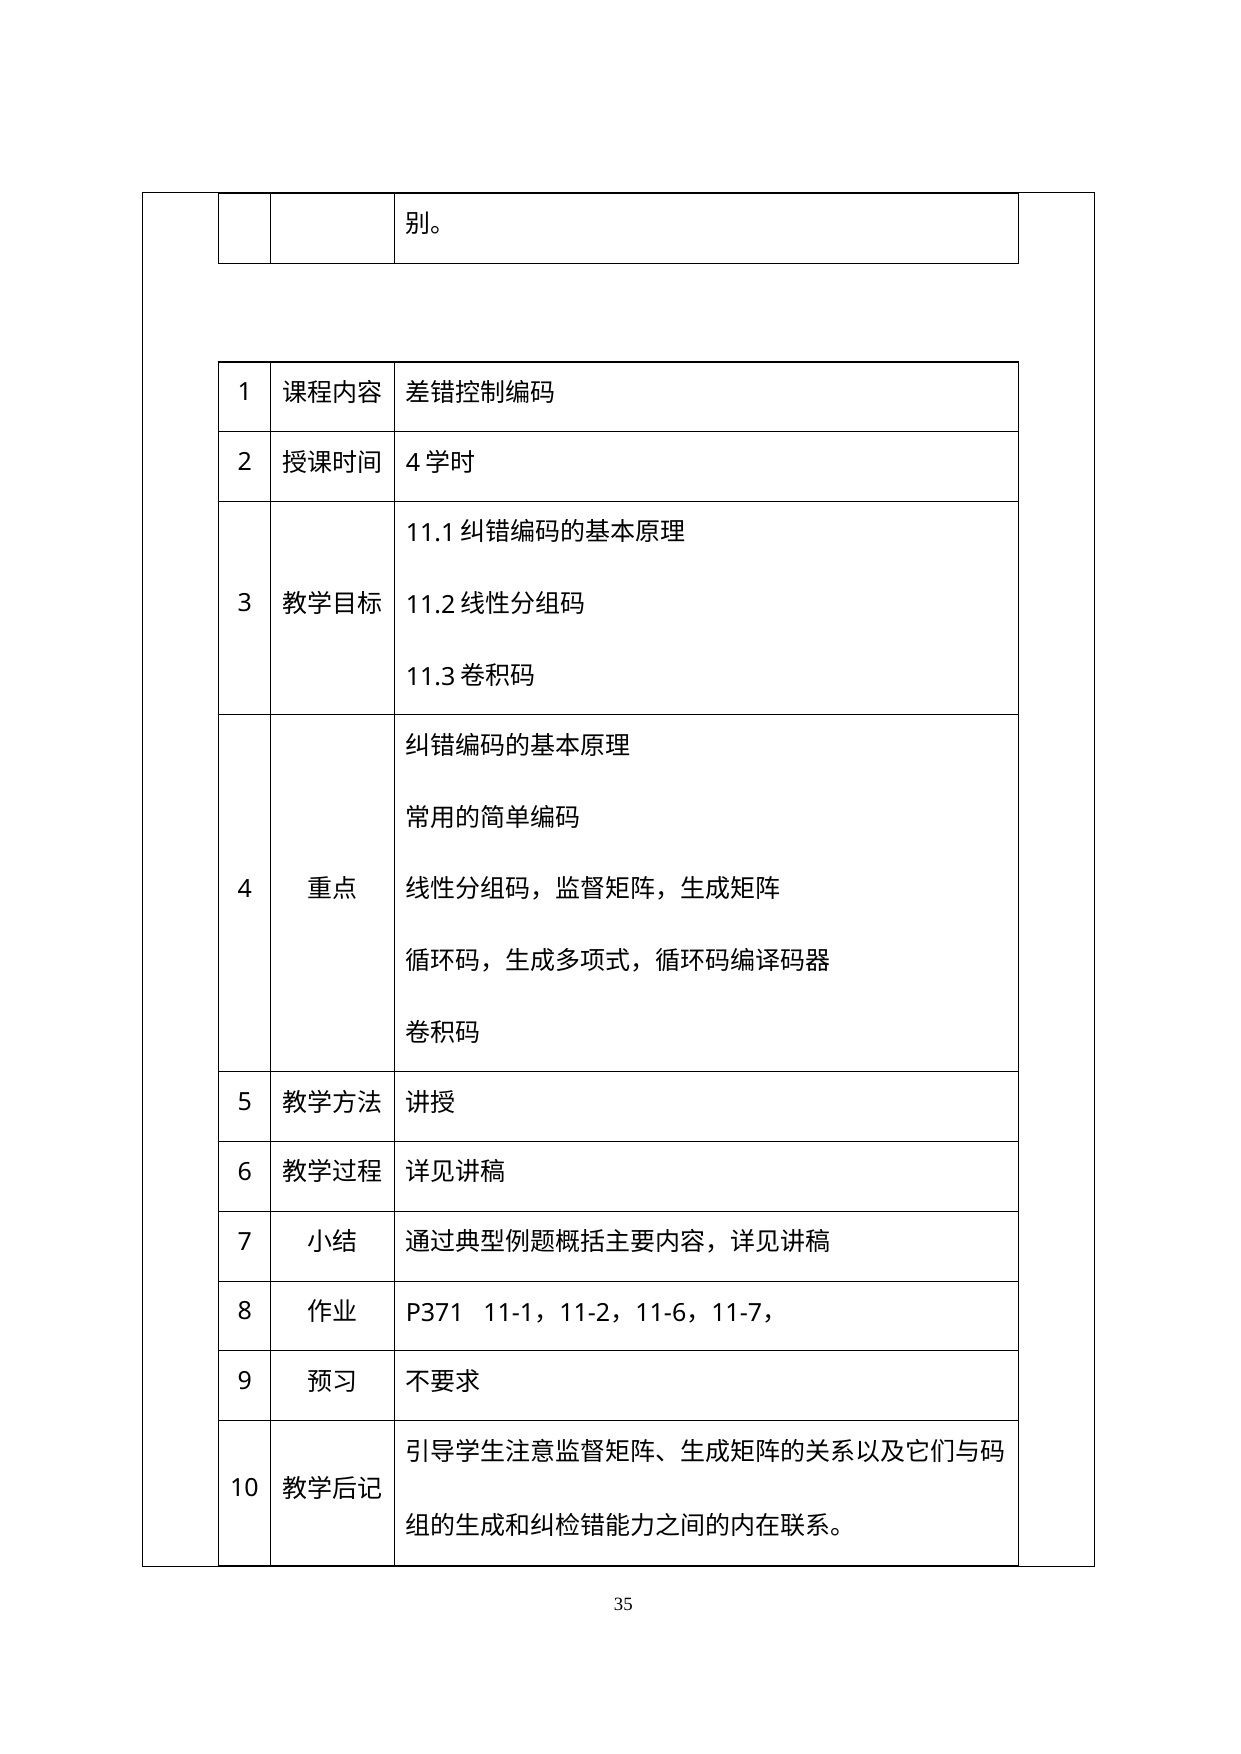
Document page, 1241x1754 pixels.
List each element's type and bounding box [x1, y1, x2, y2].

table_cell [143, 193, 1094, 1566]
